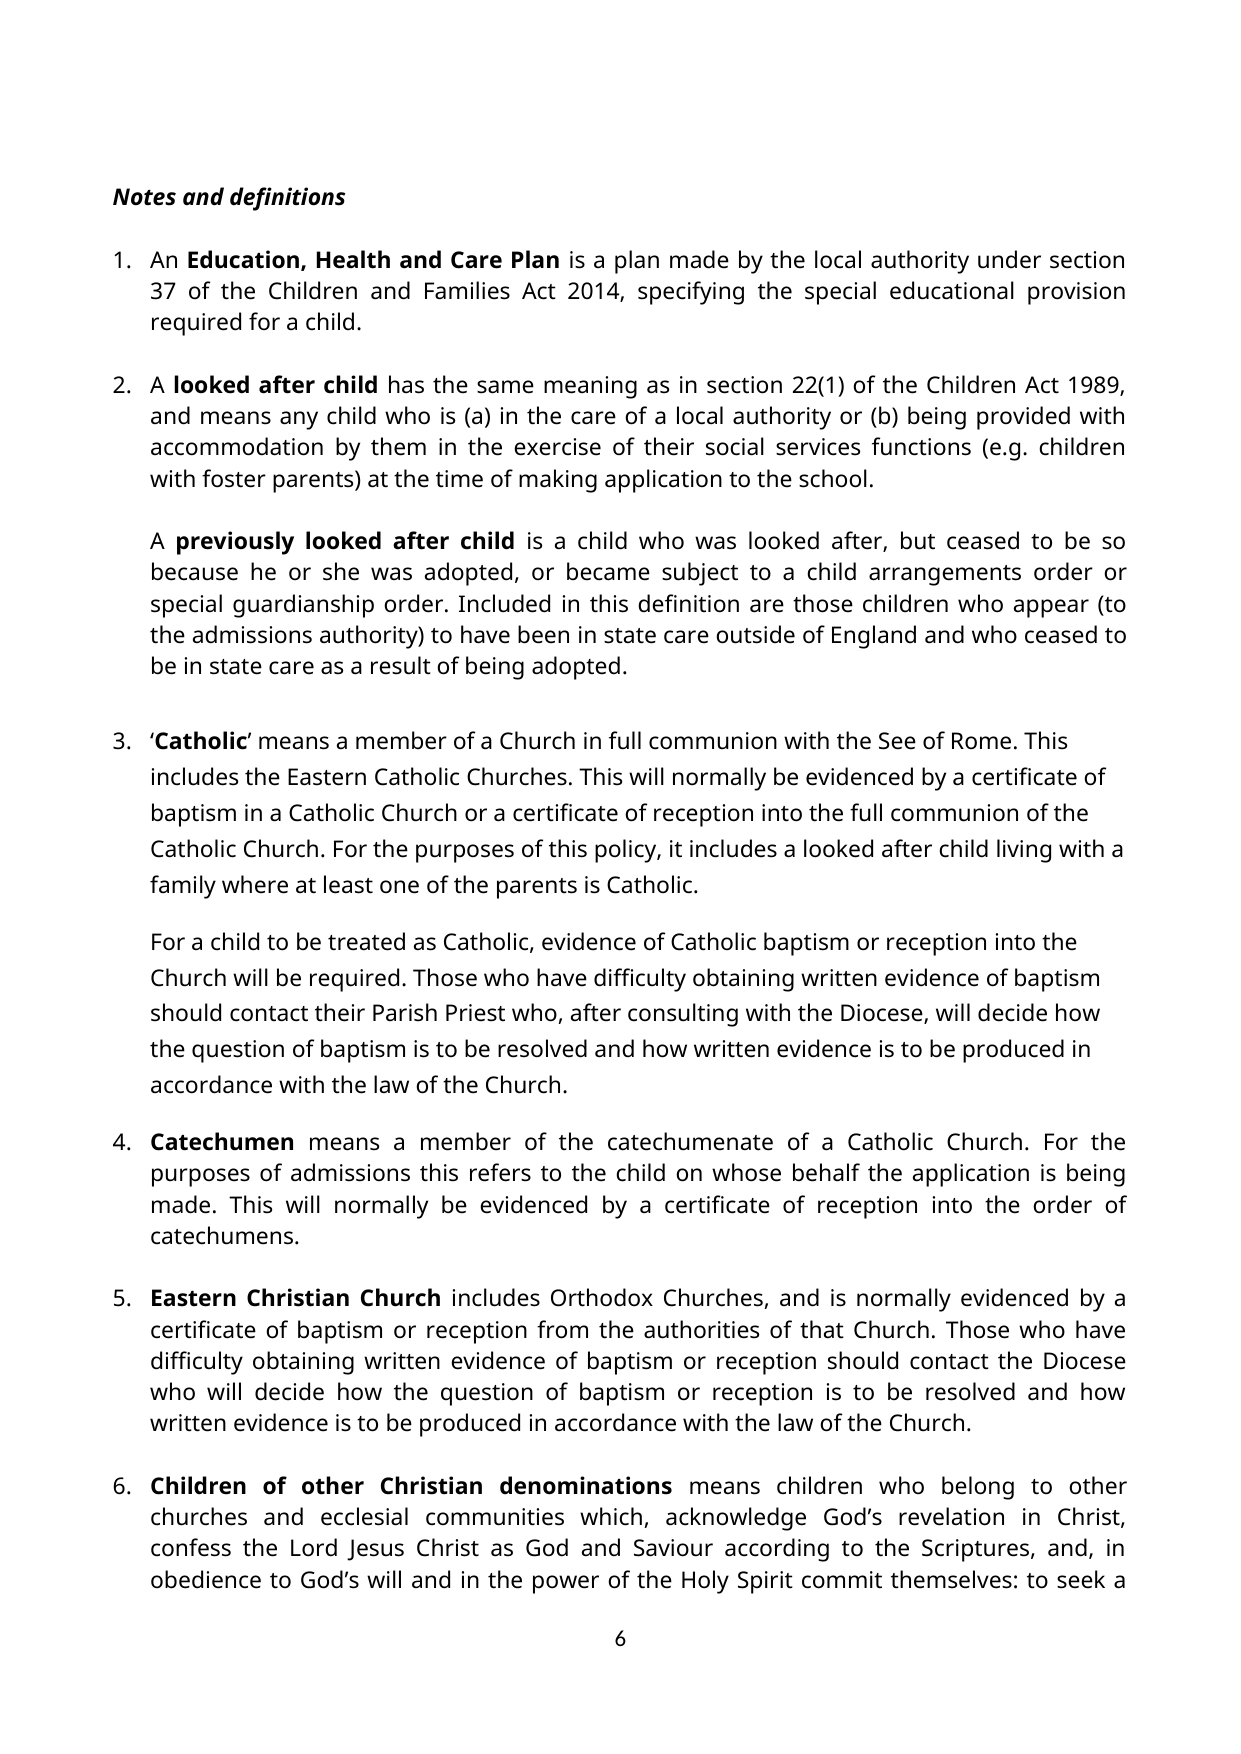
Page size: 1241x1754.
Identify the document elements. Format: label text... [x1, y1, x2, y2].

list Catechumen means a member of the catechumenate of a Catholic Church. For the purposes of admissions this refers to the child on whose behalf the application is being made. This will normally be evidenced by a certificate of reception into the order of catechumens. [112, 1126, 1128, 1251]
text Notes and definitions [112, 181, 1128, 212]
text For a child to be treated as Catholic, evidence of Catholic baptism or reception into the Church will be required. Those who have difficulty obtaining written evidence of baptism should contact their Parish Priest who, after consulting with the Diocese, will decide how the question of baptism is to be resolved and how written evidence is to be produced in accordance with the law of the Church. [150, 926, 1128, 1101]
list A looked after child has the same meaning as in section 22(1) of the Children Act 1989, and means any child who is (a) in the care of a local authority or (b) being provided with accommodation by them in the exercise of their social services functions (e.g. children with foster parents) at the time of making application to the school. [112, 369, 1128, 494]
list ‘Catholic’ means a member of a Church in full communion with the See of Rome. This includes the Eastern Catholic Churches. This will normally be evidenced by a certificate of baptism in a Catholic Church or a certificate of reception into the full communion of the Catholic Church. For the purposes of this policy, it includes a looked after child living with a family where at least one of the parents is Catholic. [112, 725, 1128, 900]
list An Education, Health and Care Plan is a plan made by the local authority under section 37 of the Children and Families Act 2014, specifying the special educational provision required for a child. [112, 244, 1128, 337]
list Eastern Christian Church includes Orthodox Churches, and is normally evidenced by a certificate of baptism or reception from the authorities of that Church. Those who have difficulty obtaining written evidence of baptism or reception should contact the Diocese who will decide how the question of baptism or reception is to be resolved and how written evidence is to be produced in accordance with the law of the Church. [112, 1282, 1128, 1438]
text A previously looked after child is a child who was looked after, but ceased to be so because he or she was adopted, or became subject to a child arrangements order or special guardianship order. Included in this definition are those children who appear (to the admissions authority) to have been in state care outside of England and who ceased to be in state care as a result of being adopted. [150, 525, 1128, 681]
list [112, 1470, 1128, 1595]
